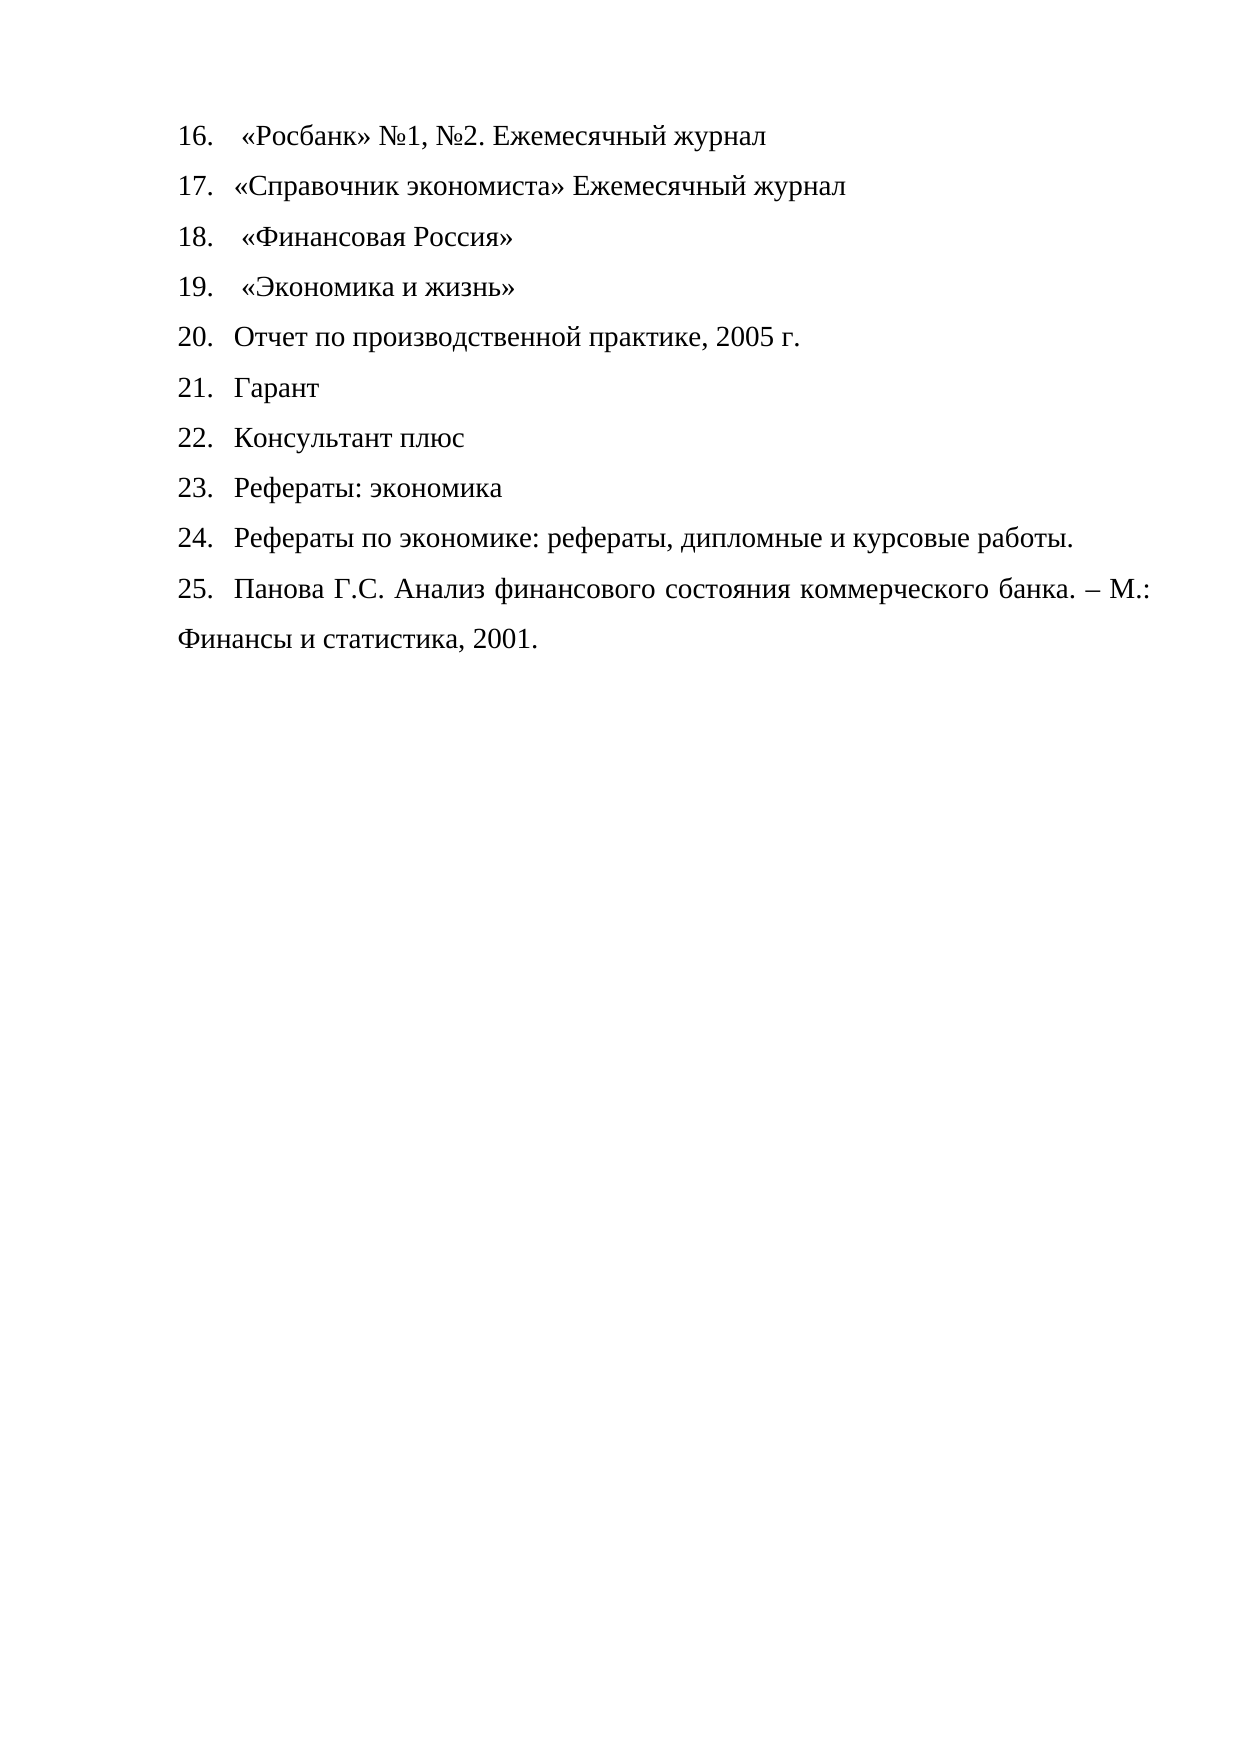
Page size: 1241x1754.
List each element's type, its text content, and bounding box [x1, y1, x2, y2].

list Рефераты: экономика [177, 470, 1152, 504]
list Отчет по производственной практике, . [177, 319, 1152, 353]
list «Финансовая Россия» [177, 219, 1152, 252]
list Панова Г.С. Анализ финансового состояния коммерческого банка. – М.: Финансы и статистика, 2001. [177, 571, 1152, 655]
list «Справочник экономиста» Ежемесячный журнал [177, 168, 1152, 202]
list Консультант плюс [177, 420, 1152, 453]
list Рефераты по экономике: рефераты, дипломные и курсовые работы. [177, 521, 1152, 554]
list Гарант [177, 370, 1152, 403]
list «Экономика и жизнь» [177, 269, 1152, 303]
list «Росбанк» №1, №2. Ежемесячный журнал [177, 118, 1152, 152]
